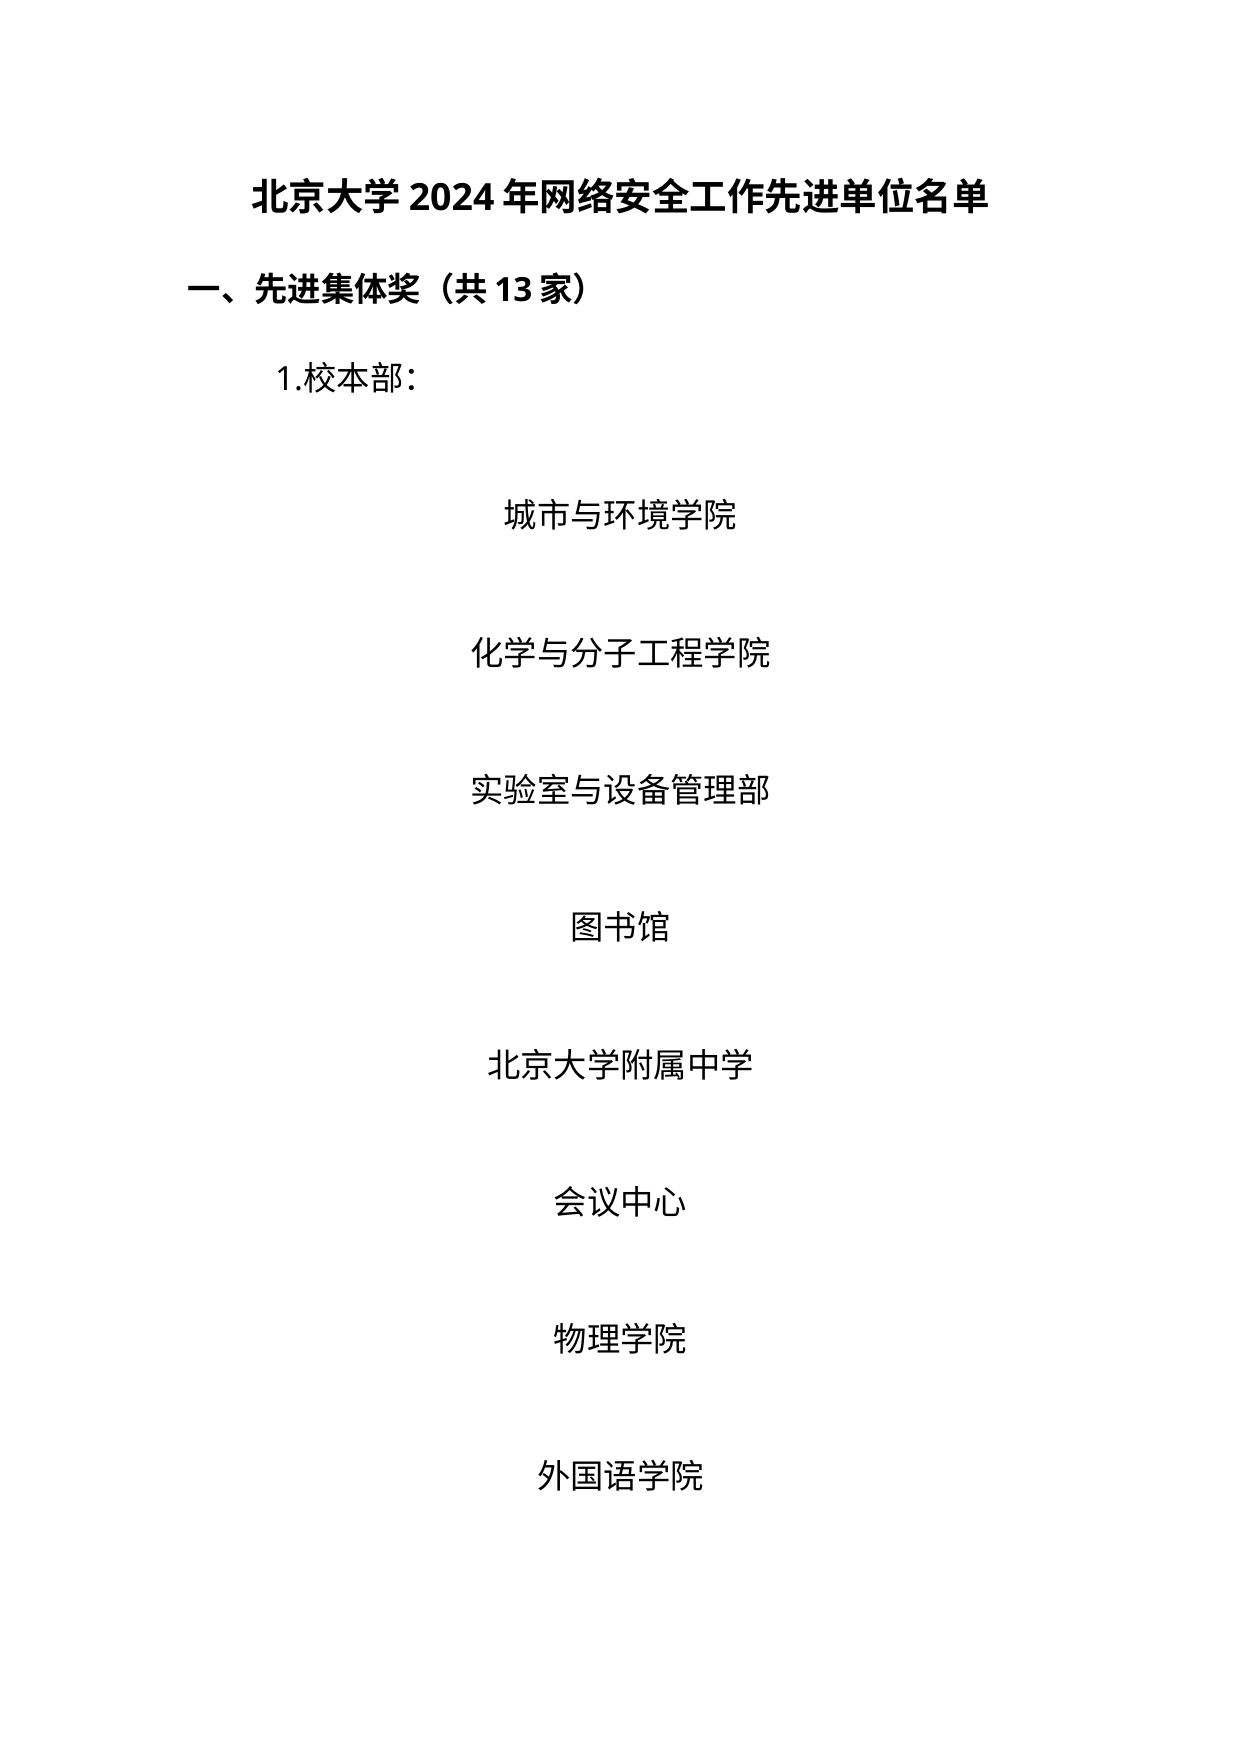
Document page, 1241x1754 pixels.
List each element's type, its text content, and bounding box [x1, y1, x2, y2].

text 物理学院 [187, 1305, 1053, 1370]
text 一、先进集体奖（共13家） [187, 254, 1053, 319]
text 外国语学院 [187, 1442, 1053, 1507]
text 北京大学2024年网络安全工作先进单位名单 [187, 162, 1053, 227]
text 图书馆 [187, 893, 1053, 958]
text 北京大学附属中学 [187, 1030, 1053, 1095]
text 会议中心 [187, 1167, 1053, 1232]
text 化学与分子工程学院 [187, 618, 1053, 683]
text 城市与环境学院 [187, 481, 1053, 546]
text 1.校本部： [231, 343, 1053, 408]
text 实验室与设备管理部 [187, 756, 1053, 821]
